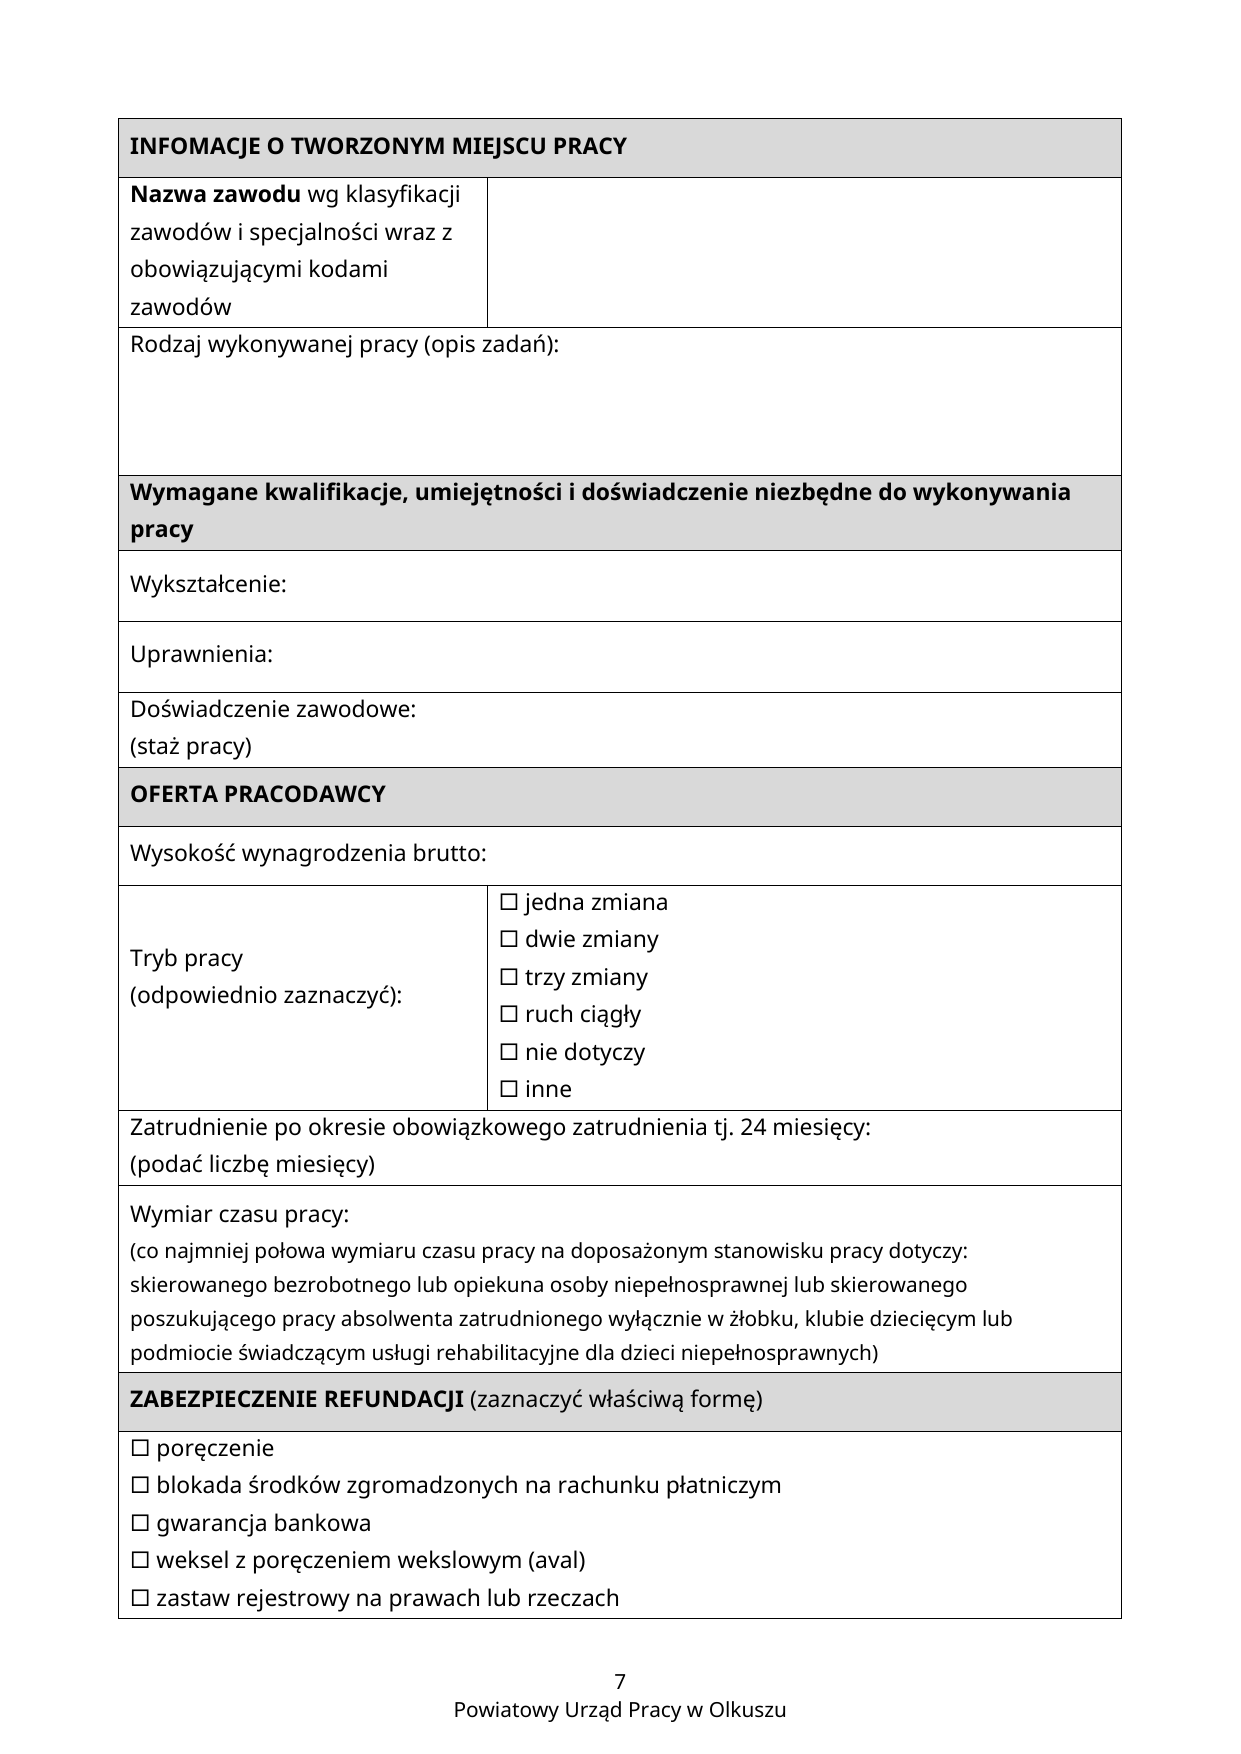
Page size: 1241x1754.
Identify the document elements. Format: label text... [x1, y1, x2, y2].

table_cell jedna zmiana dwie zmiany trzy zmiany ruch ciągły nie dotyczy inne [488, 886, 1121, 1110]
table_cell Nazwa zawodu wg klasyfikacji zawodów i specjalności wraz z obowiązującymi kodami zawodów [119, 178, 487, 327]
table_cell ZABEZPIECZENIE REFUNDACJI (zaznaczyć właściwą formę) [119, 1373, 1121, 1431]
table_cell Wymagane kwalifikacje, umiejętności i doświadczenie niezbędne do wykonywania pracy [119, 476, 1121, 550]
table_cell Tryb pracy (odpowiednio zaznaczyć): [119, 886, 487, 1110]
table_cell Uprawnienia: [119, 622, 1121, 692]
table_cell Rodzaj wykonywanej pracy (opis zadań): [119, 328, 1121, 475]
table_cell [488, 178, 1121, 327]
table_cell Wysokość wynagrodzenia brutto: [119, 827, 1121, 885]
table_cell Wykształcenie: [119, 551, 1121, 621]
table_cell OFERTA PRACODAWCY [119, 768, 1121, 826]
table_cell Wymiar czasu pracy: (co najmniej połowa wymiaru czasu pracy na doposażonym stanowisku pracy dotyczy: skierowanego bezrobotnego lub opiekuna osoby niepełnosprawnej lub skierowanego poszukującego pracy absolwenta zatrudnionego wyłącznie w żłobku, klubie dziecięcym lub podmiocie świadczącym usługi rehabilitacyjne dla dzieci niepełnosprawnych) [119, 1186, 1121, 1372]
table_cell Zatrudnienie po okresie obowiązkowego zatrudnienia tj. 24 miesięcy: (podać liczbę miesięcy) [119, 1111, 1121, 1185]
table_cell Doświadczenie zawodowe: (staż pracy) [119, 693, 1121, 767]
table_header INFOMACJE O TWORZONYM MIEJSCU PRACY [119, 119, 1121, 177]
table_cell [119, 1432, 1121, 1618]
